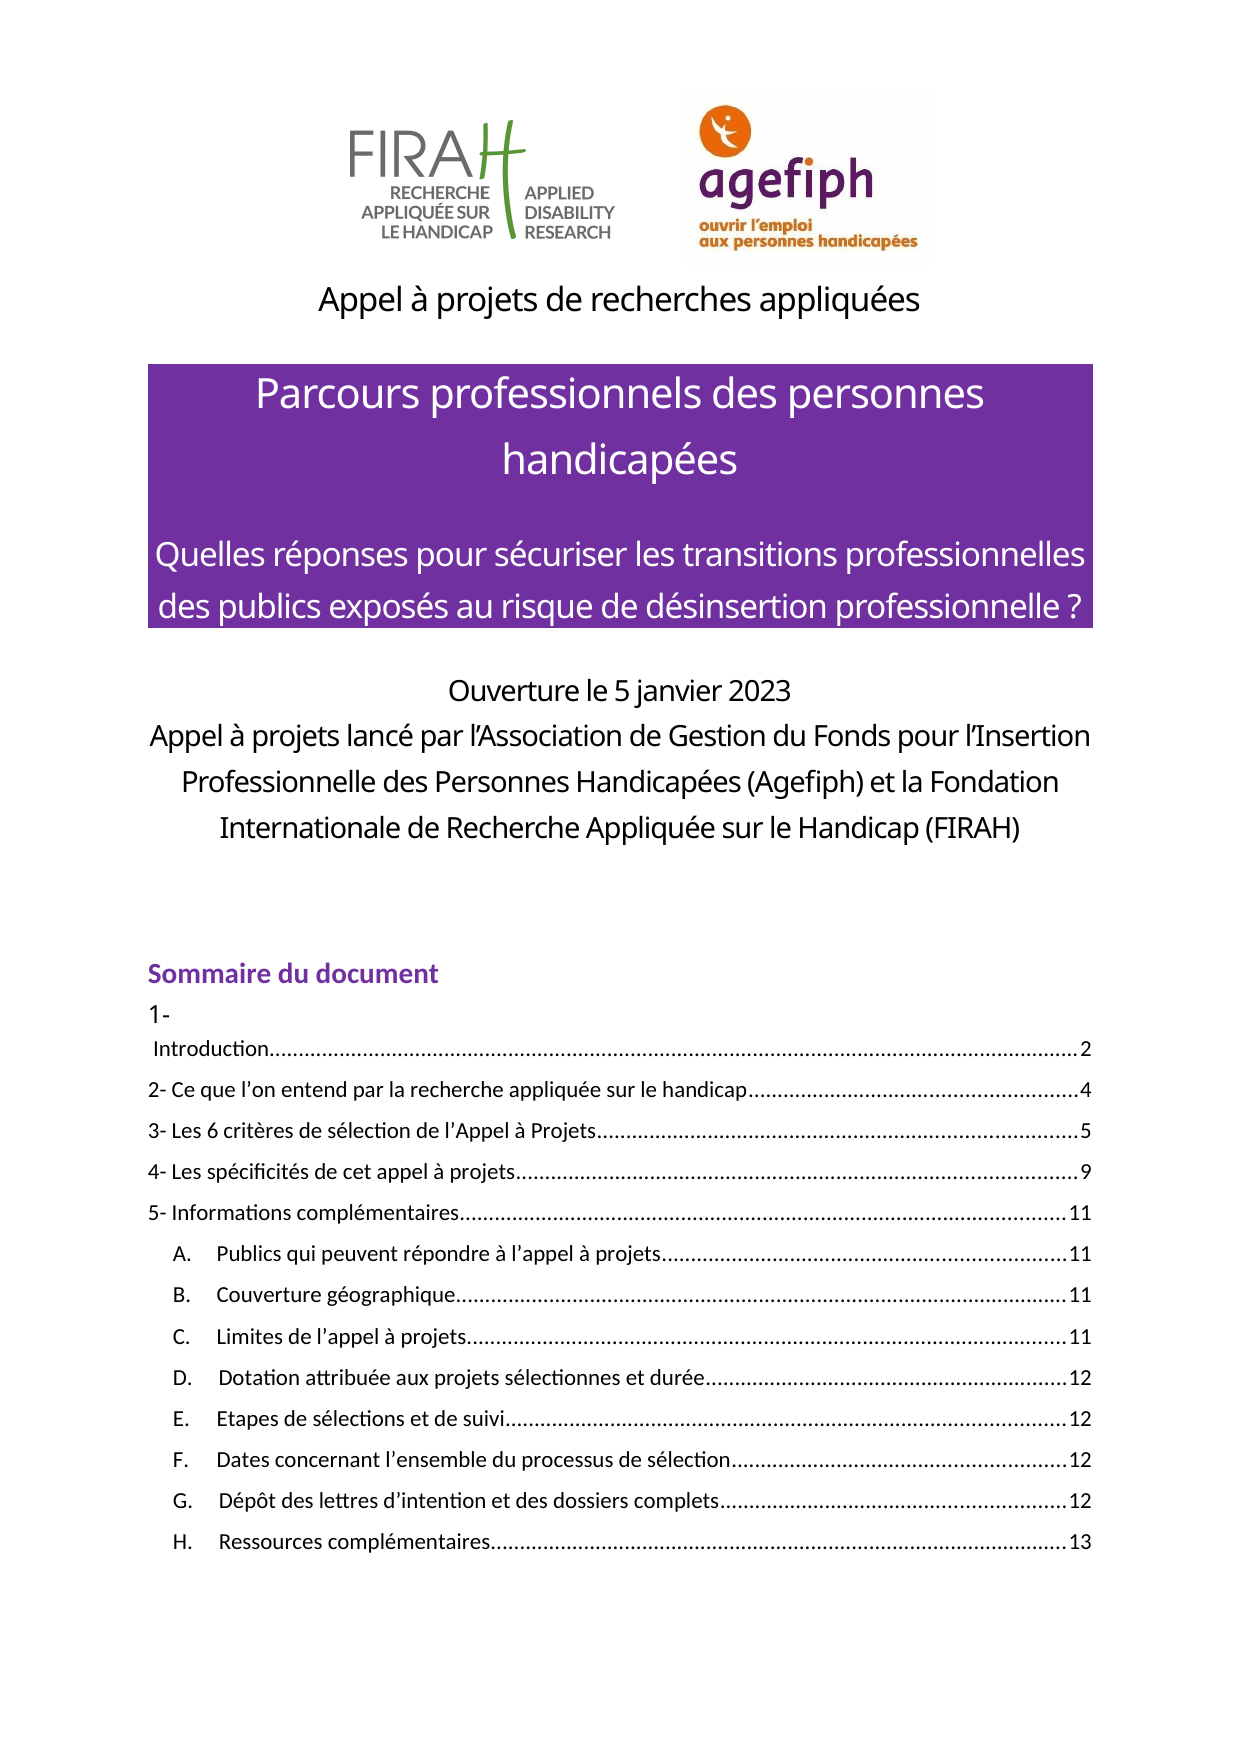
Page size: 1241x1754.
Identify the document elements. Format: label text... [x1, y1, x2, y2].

title Appel à projets de recherches appliquées [148, 148, 1093, 322]
picture [332, 92, 633, 148]
title Ouverture le 5 janvier 2023 [148, 670, 1093, 710]
title Appel à projets lancé par l’Association de Gestion du Fonds pour l’Insertion Professionnelle des Personnes Handicapées (Agefiph) et la Fondation Internationale de Recherche Appliquée sur le Handicap (FIRAH) [148, 716, 1093, 847]
picture [683, 90, 933, 148]
title Parcours professionnels des personnes handicapées [148, 364, 1093, 486]
title Quelles réponses pour sécuriser les transitions professionnelles des publics exposés au risque de désinsertion professionnelle ? [148, 531, 1093, 628]
